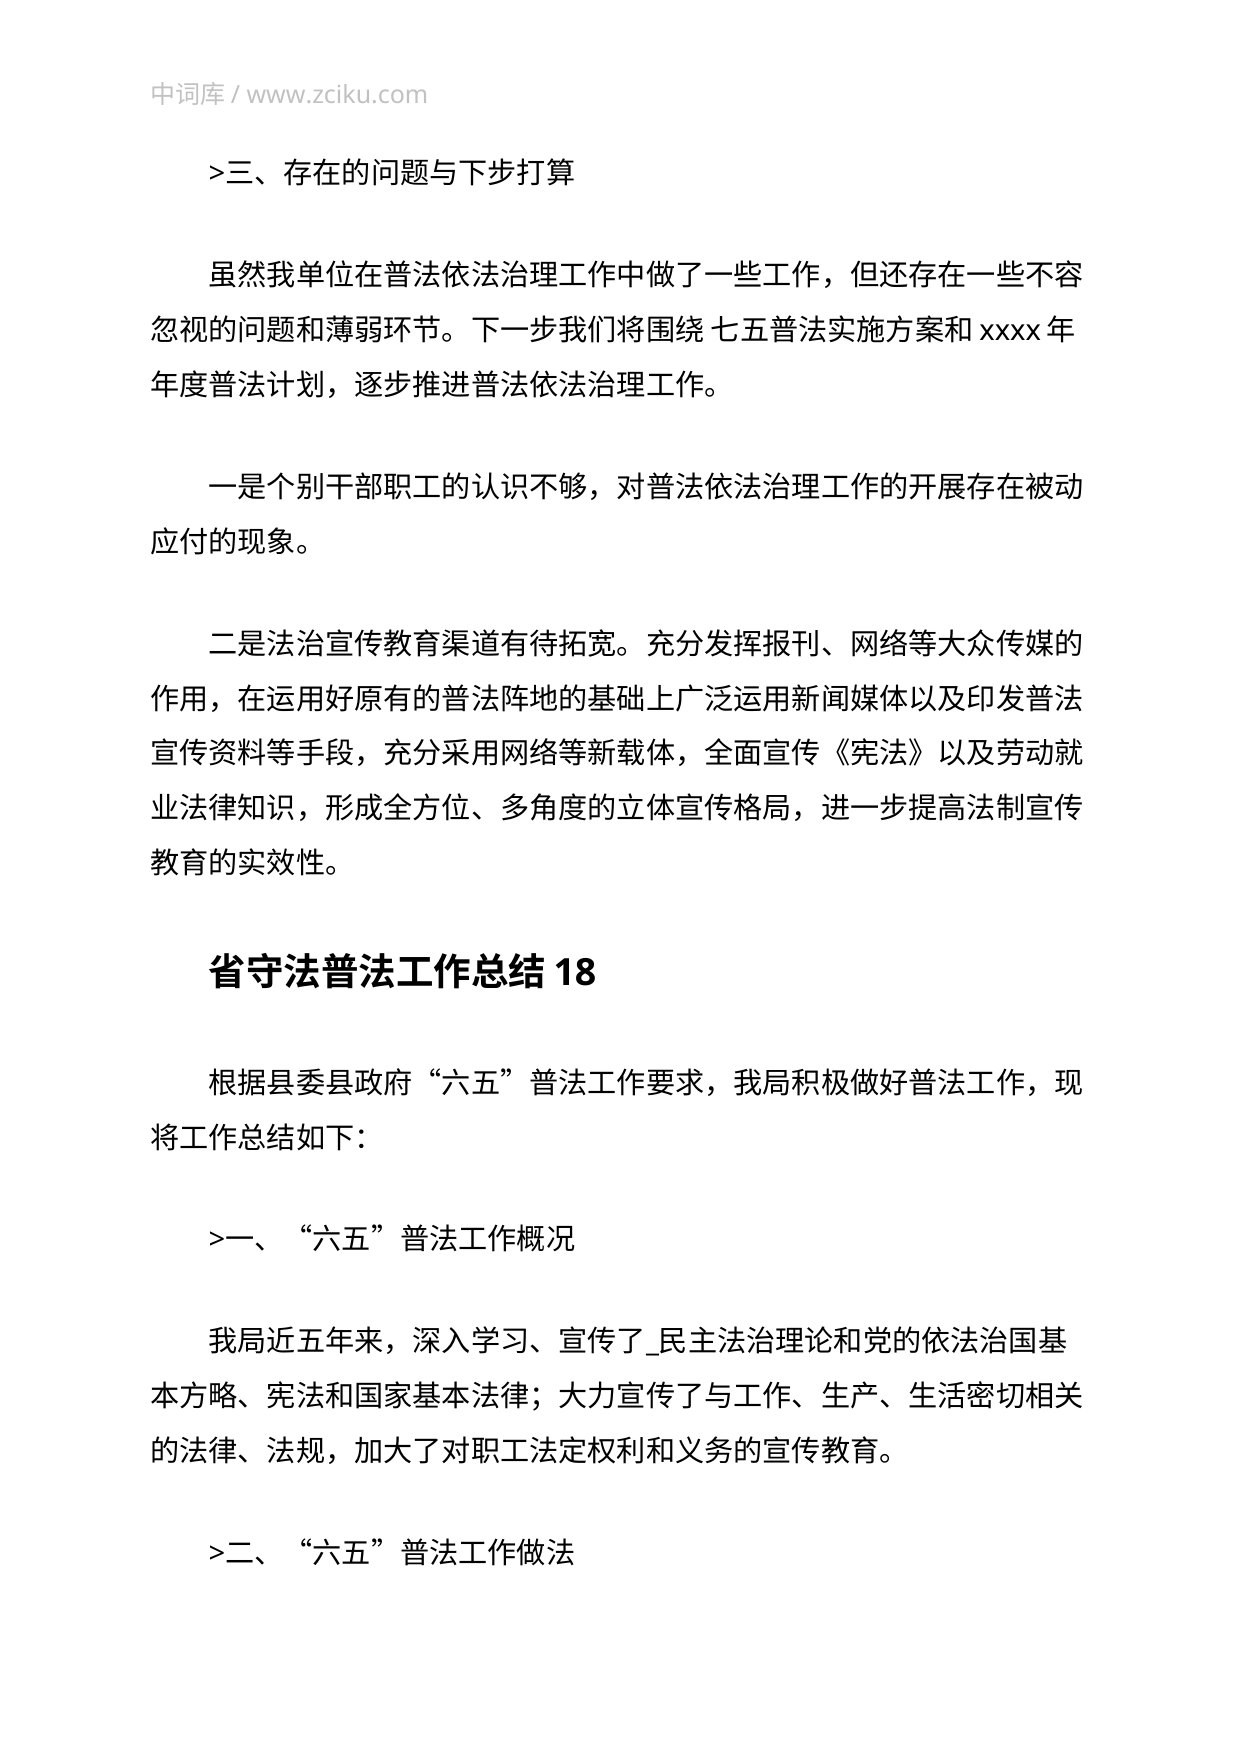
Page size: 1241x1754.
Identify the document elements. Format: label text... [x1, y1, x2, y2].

text 我局近五年来，深入学习、宣传了_民主法治理论和党的依法治国基本方略、宪法和国家基本法律；大力宣传了与工作、生产、生活密切相关的法律、法规，加大了对职工法定权利和义务的宣传教育。 [150, 1318, 1090, 1470]
text >一、“六五”普法工作概况 [150, 1216, 1090, 1258]
text >二、“六五”普法工作做法 [150, 1529, 1090, 1572]
text 省守法普法工作总结18 [150, 942, 1090, 996]
text 虽然我单位在普法依法治理工作中做了一些工作，但还存在一些不容忽视的问题和薄弱环节。下一步我们将围绕 七五普法实施方案和xxxx年年度普法计划，逐步推进普法依法治理工作。 [150, 252, 1090, 404]
text 根据县委县政府“六五”普法工作要求，我局积极做好普法工作，现将工作总结如下： [150, 1059, 1090, 1156]
text 二是法治宣传教育渠道有待拓宽。充分发挥报刊、网络等大众传媒的作用，在运用好原有的普法阵地的基础上广泛运用新闻媒体以及印发普法宣传资料等手段，充分采用网络等新载体，全面宣传《宪法》以及劳动就业法律知识，形成全方位、多角度的立体宣传格局，进一步提高法制宣传教育的实效性。 [150, 620, 1090, 882]
text 一是个别干部职工的认识不够，对普法依法治理工作的开展存在被动应付的现象。 [150, 464, 1090, 561]
text >三、存在的问题与下步打算 [150, 150, 1090, 192]
